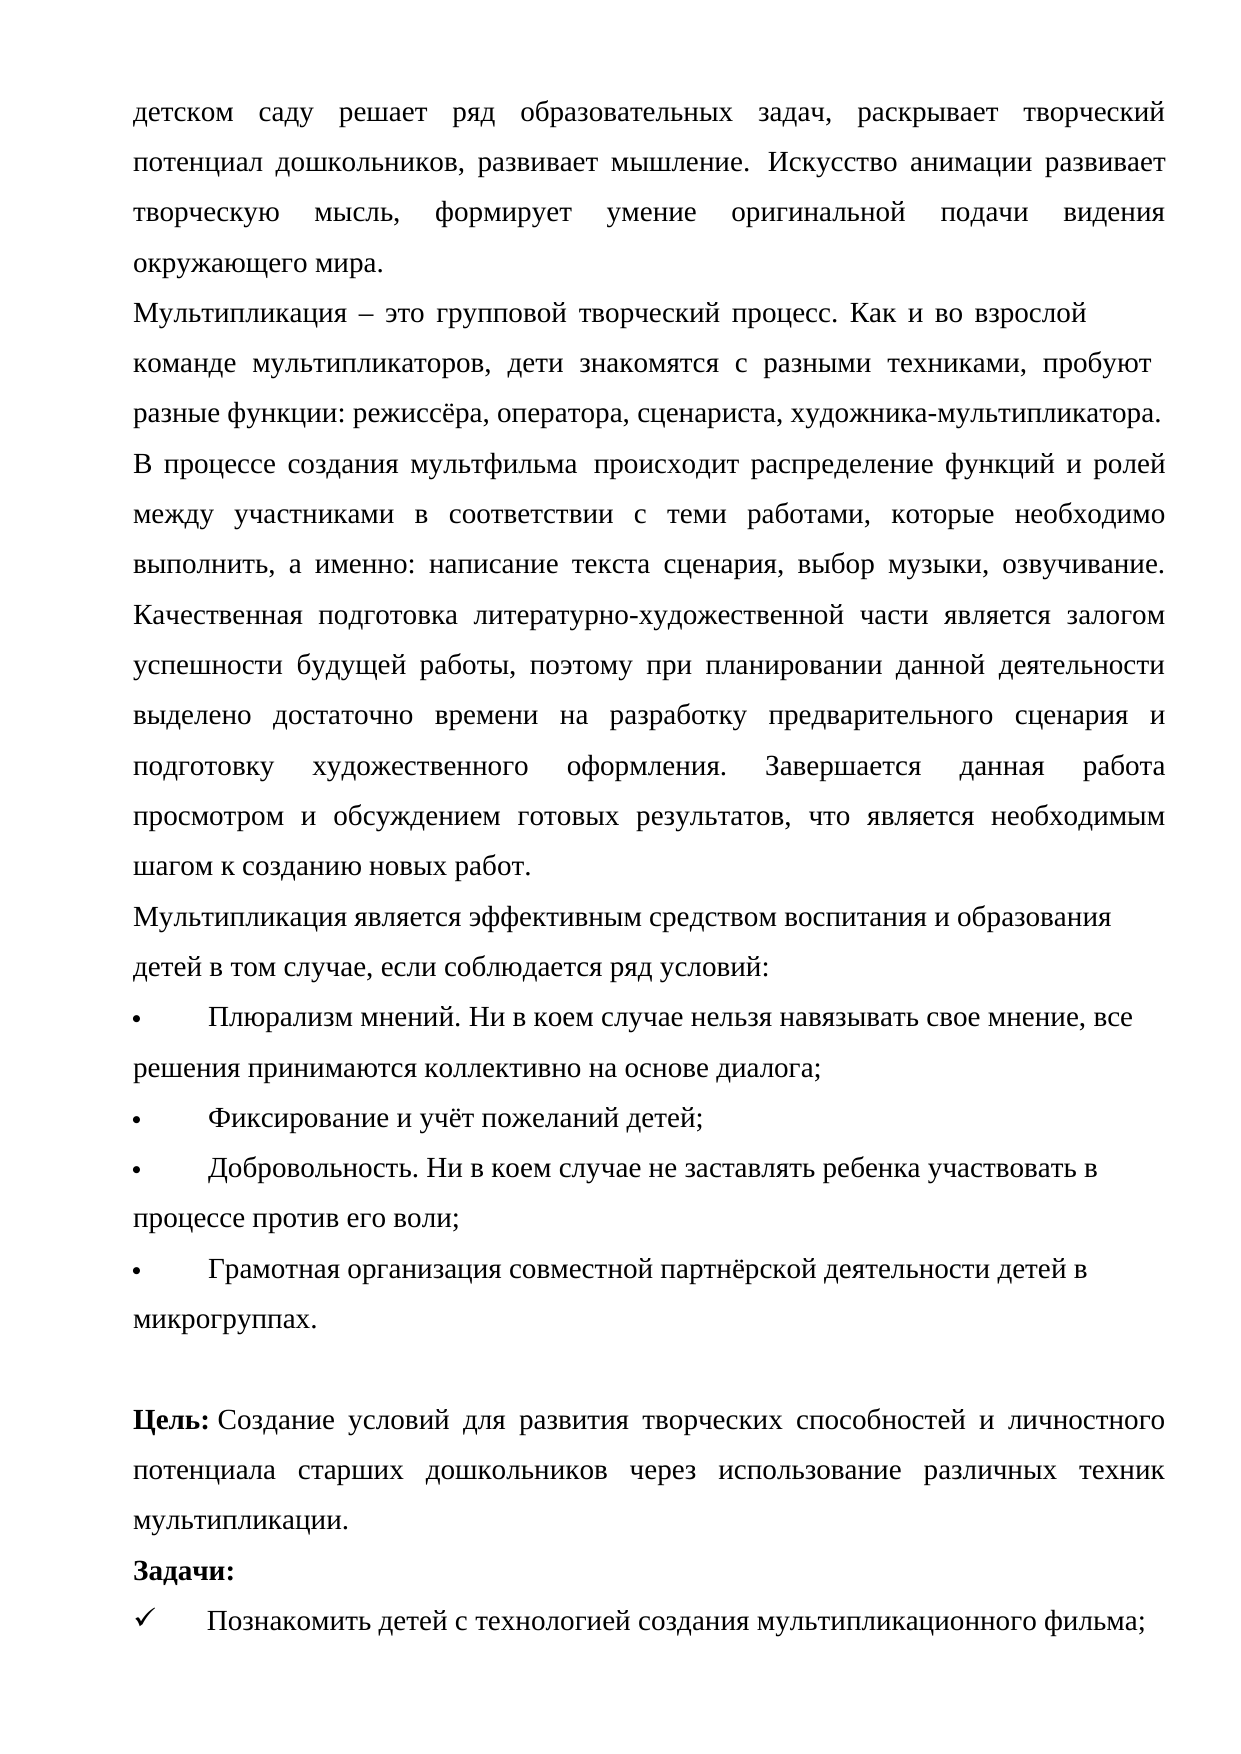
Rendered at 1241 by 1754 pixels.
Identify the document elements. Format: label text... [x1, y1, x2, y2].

list Познакомить детей с технологией создания мультипликационного фильма; [133, 1603, 1166, 1637]
text В процессе создания мультфильма происходит распределение функций и ролей между участниками в соответствии с теми работами, которые необходимо выполнить, а именно: написание текста сценария, выбор музыки, озвучивание. Качественная подготовка литературно-художественной части является залогом успешности будущей работы, поэтому при планировании данной деятельности выделено достаточно времени на разработку предварительного сценария и подготовку художественного оформления. Завершается данная работа просмотром и обсуждением готовых результатов, что является необходимым шагом к созданию новых работ. [133, 446, 1166, 882]
list Добровольность. Ни в коем случае не заставлять ребенка участвовать в процессе против его воли; [133, 1150, 1166, 1234]
list Фиксирование и учёт пожеланий детей; [133, 1100, 1166, 1133]
text Задачи: [133, 1553, 1166, 1586]
text Мультипликация – это групповой творческий процесс. Как и во взрослой команде мультипликаторов, дети знакомятся с разными техниками, пробуют разные функции: режиссёра, оператора, сценариста, художника-мультипликатора. [133, 295, 1166, 429]
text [133, 94, 1166, 278]
text Цель: Создание условий для развития творческих способностей и личностного потенциала старших дошкольников через использование различных техник мультипликации. [133, 1402, 1166, 1536]
list Грамотная организация совместной партнёрской деятельности детей в микрогруппах. [133, 1251, 1166, 1335]
list Плюрализм мнений. Ни в коем случае нельзя навязывать свое мнение, все решения принимаются коллективно на основе диалога; [133, 999, 1166, 1083]
text Мультипликация является эффективным средством воспитания и образования детей в том случае, если соблюдается ряд условий: [133, 899, 1166, 983]
